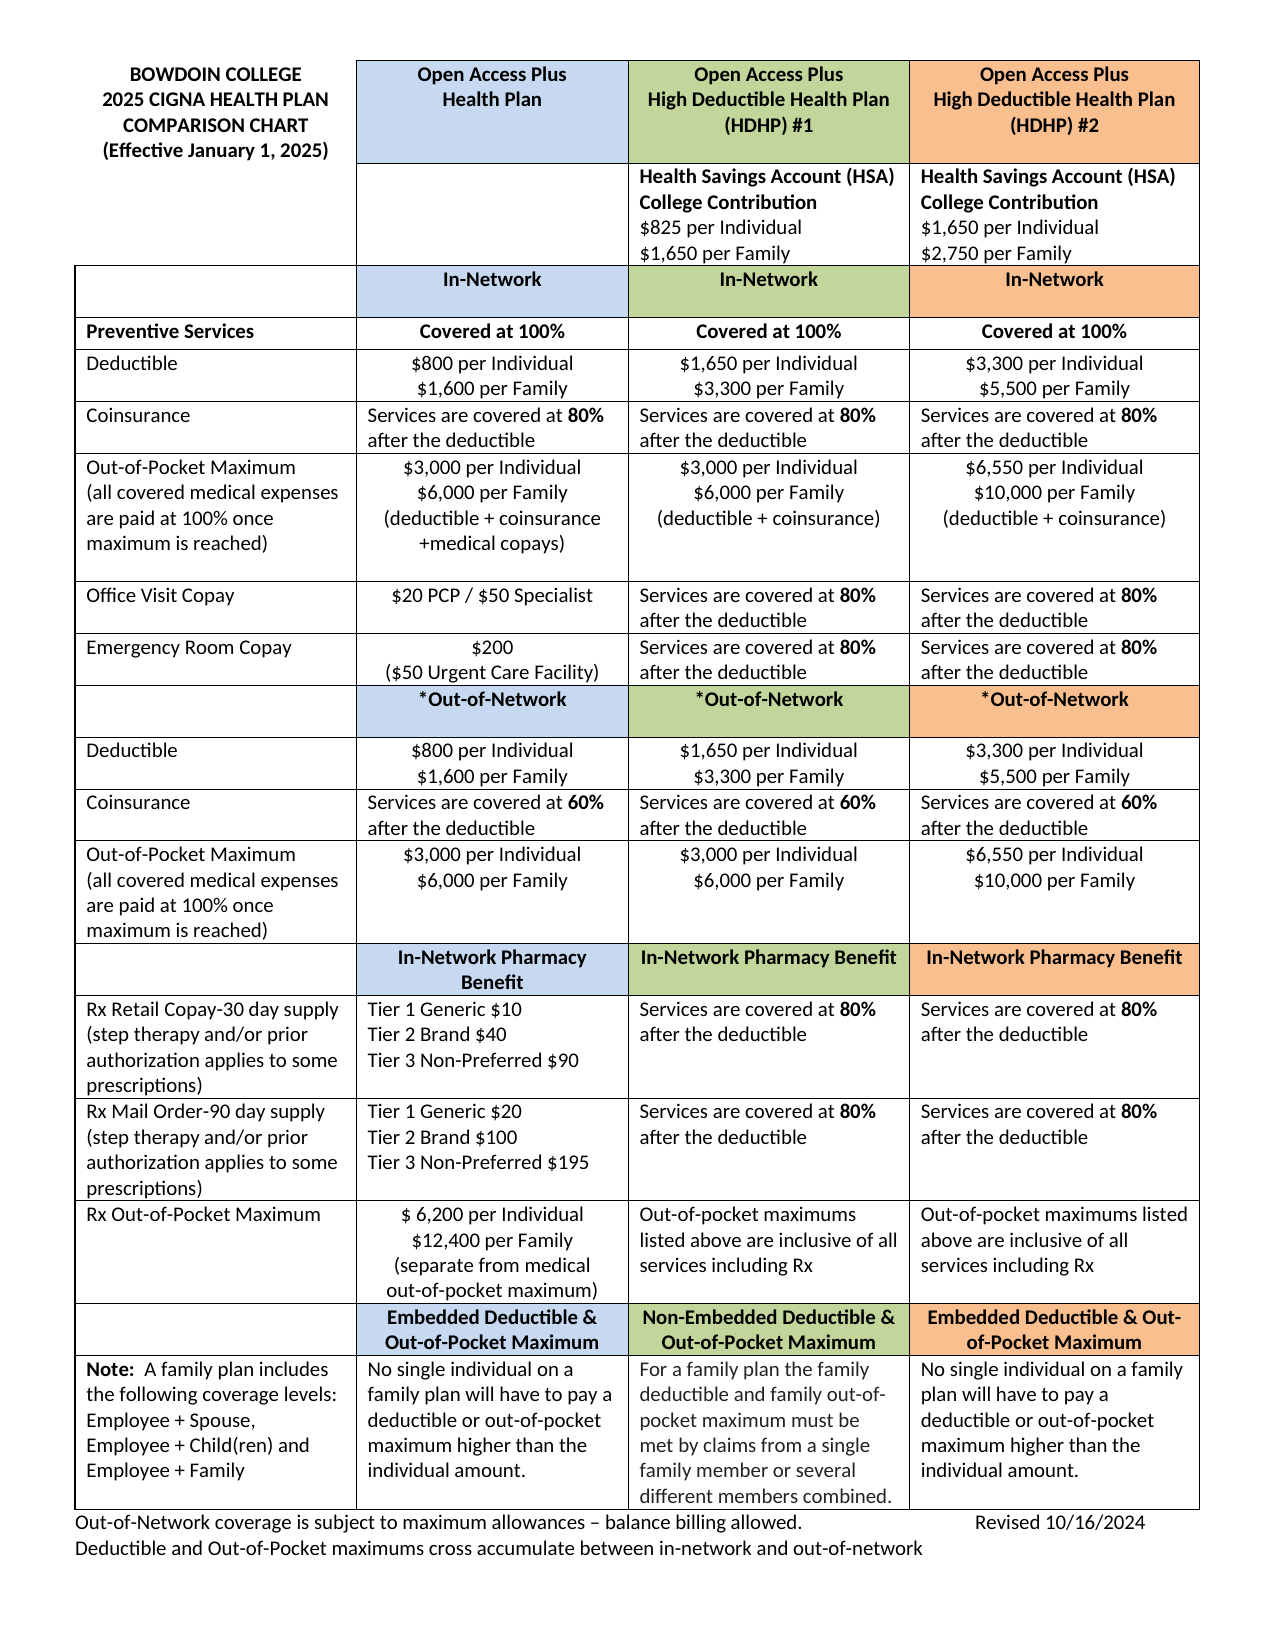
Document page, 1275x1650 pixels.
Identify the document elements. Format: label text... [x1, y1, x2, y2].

table_cell In-Network [910, 266, 1199, 317]
table_cell Deductible [76, 350, 356, 401]
table_cell Non-Embedded Deductible & Out-of-Pocket Maximum [629, 1304, 909, 1355]
table_cell *Out-of-Network [629, 686, 909, 737]
table_cell Services are covered at 80% after the deductible [910, 1099, 1199, 1200]
table_cell Preventive Services [76, 318, 356, 349]
table_cell $1,650 per Individual $3,300 per Family [629, 350, 909, 401]
table_cell No single individual on a family plan will have to pay a deductible or out-of-pocket maximum higher than the individual amount. [910, 1356, 1199, 1508]
table_cell Services are covered at 80% after the deductible [910, 634, 1199, 685]
table_cell Services are covered at 80% after the deductible [910, 402, 1199, 453]
text Deductible and Out-of-Pocket maximums cross accumulate between in-network and out-of-network [75, 1535, 1200, 1560]
table_header Open Access Plus High Deductible Health Plan (HDHP) #2 [910, 61, 1199, 163]
table_cell $3,300 per Individual $5,500 per Family [910, 350, 1199, 401]
table_cell Rx Mail Order-90 day supply (step therapy and/or prior authorization applies to some prescriptions) [76, 1099, 356, 1200]
table_cell Services are covered at 80% after the deductible [629, 582, 909, 633]
table_cell Deductible [76, 738, 356, 788]
table_cell $6,550 per Individual $10,000 per Family [910, 841, 1199, 943]
table_cell [76, 686, 356, 737]
table_cell $6,550 per Individual $10,000 per Family (deductible + coinsurance) [910, 454, 1199, 581]
table_cell $3,000 per Individual $6,000 per Family [629, 841, 909, 943]
table_header Open Access Plus High Deductible Health Plan (HDHP) #1 [629, 61, 909, 163]
table_cell Out-of-pocket maximums listed above are inclusive of all services including Rx [629, 1201, 909, 1303]
table_cell For a family plan the family deductible and family out-of-pocket maximum must be met by claims from a single family member or several different members combined. [629, 1356, 909, 1508]
table_cell In-Network [629, 266, 909, 317]
table_cell $3,000 per Individual $6,000 per Family [357, 841, 628, 943]
table_cell In-Network Pharmacy Benefit [910, 944, 1199, 995]
table_cell Services are covered at 80% after the deductible [357, 402, 628, 453]
table_cell Emergency Room Copay [76, 634, 356, 685]
table_cell Services are covered at 80% after the deductible [629, 402, 909, 453]
table_cell [357, 164, 628, 265]
table_cell $3,300 per Individual $5,500 per Family [910, 738, 1199, 788]
table_cell Services are covered at 80% after the deductible [910, 582, 1199, 633]
table_cell Coinsurance [76, 790, 356, 840]
table_cell Rx Retail Copay-30 day supply (step therapy and/or prior authorization applies to some prescriptions) [76, 996, 356, 1098]
table_cell Office Visit Copay [76, 582, 356, 633]
table_cell $800 per Individual $1,600 per Family [357, 738, 628, 788]
table_cell $3,000 per Individual $6,000 per Family (deductible + coinsurance) [629, 454, 909, 581]
table_cell Out-of-pocket maximums listed above are inclusive of all services including Rx [910, 1201, 1199, 1303]
table_cell Covered at 100% [629, 318, 909, 349]
table_cell $200 ($50 Urgent Care Facility) [357, 634, 628, 685]
table_cell In-Network Pharmacy Benefit [357, 944, 628, 995]
table_cell Services are covered at 60% after the deductible [629, 790, 909, 840]
table_cell [76, 266, 356, 317]
table_cell $800 per Individual $1,600 per Family [357, 350, 628, 401]
table_cell [76, 944, 356, 995]
text Out-of-Network coverage is subject to maximum allowances – balance billing allowed. Revised 10/16/2024 [75, 1510, 1200, 1535]
table_cell Coinsurance [76, 402, 356, 453]
table_cell Tier 1 Generic $20 Tier 2 Brand $100 Tier 3 Non-Preferred $195 [357, 1099, 628, 1200]
table_cell Services are covered at 80% after the deductible [629, 634, 909, 685]
table_cell Services are covered at 80% after the deductible [629, 1099, 909, 1200]
table_cell Covered at 100% [910, 318, 1199, 349]
table_header Open Access Plus Health Plan [357, 61, 628, 163]
table_cell $ 6,200 per Individual $12,400 per Family (separate from medical out-of-pocket maximum) [357, 1201, 628, 1303]
table_cell Out-of-Pocket Maximum (all covered medical expenses are paid at 100% once maximum is reached) [76, 841, 356, 943]
table_cell *Out-of-Network [910, 686, 1199, 737]
table_cell Rx Out-of-Pocket Maximum [76, 1201, 356, 1303]
table_cell $20 PCP / $50 Specialist [357, 582, 628, 633]
table_cell Out-of-Pocket Maximum (all covered medical expenses are paid at 100% once maximum is reached) [76, 454, 356, 581]
table_cell Services are covered at 60% after the deductible [357, 790, 628, 840]
table_cell Services are covered at 80% after the deductible [910, 996, 1199, 1098]
table_cell In-Network Pharmacy Benefit [629, 944, 909, 995]
table_cell *Out-of-Network [357, 686, 628, 737]
table_cell Health Savings Account (HSA) College Contribution $825 per Individual $1,650 per Family [629, 164, 909, 265]
table_cell Tier 1 Generic $10 Tier 2 Brand $40 Tier 3 Non-Preferred $90 [357, 996, 628, 1098]
table_cell [76, 1304, 356, 1355]
table_cell Embedded Deductible & Out-of-Pocket Maximum [357, 1304, 628, 1355]
table_cell Embedded Deductible & Out-of-Pocket Maximum [910, 1304, 1199, 1355]
table_cell Covered at 100% [357, 318, 628, 349]
table_cell No single individual on a family plan will have to pay a deductible or out-of-pocket maximum higher than the individual amount. [357, 1356, 628, 1508]
table_header BOWDOIN COLLEGE 2025 CIGNA HEALTH PLAN COMPARISON CHART (Effective January 1, 2025) [75, 60, 356, 265]
table_cell Note: A family plan includes the following coverage levels: Employee + Spouse, Employee + Child(ren) and Employee + Family [76, 1356, 356, 1508]
table_cell Services are covered at 80% after the deductible [629, 996, 909, 1098]
table_cell Health Savings Account (HSA) College Contribution $1,650 per Individual $2,750 per Family [910, 164, 1199, 265]
table_cell Services are covered at 60% after the deductible [910, 790, 1199, 840]
table_cell $1,650 per Individual $3,300 per Family [629, 738, 909, 788]
table_cell In-Network [357, 266, 628, 317]
table_cell $3,000 per Individual $6,000 per Family (deductible + coinsurance +medical copays) [357, 454, 628, 581]
